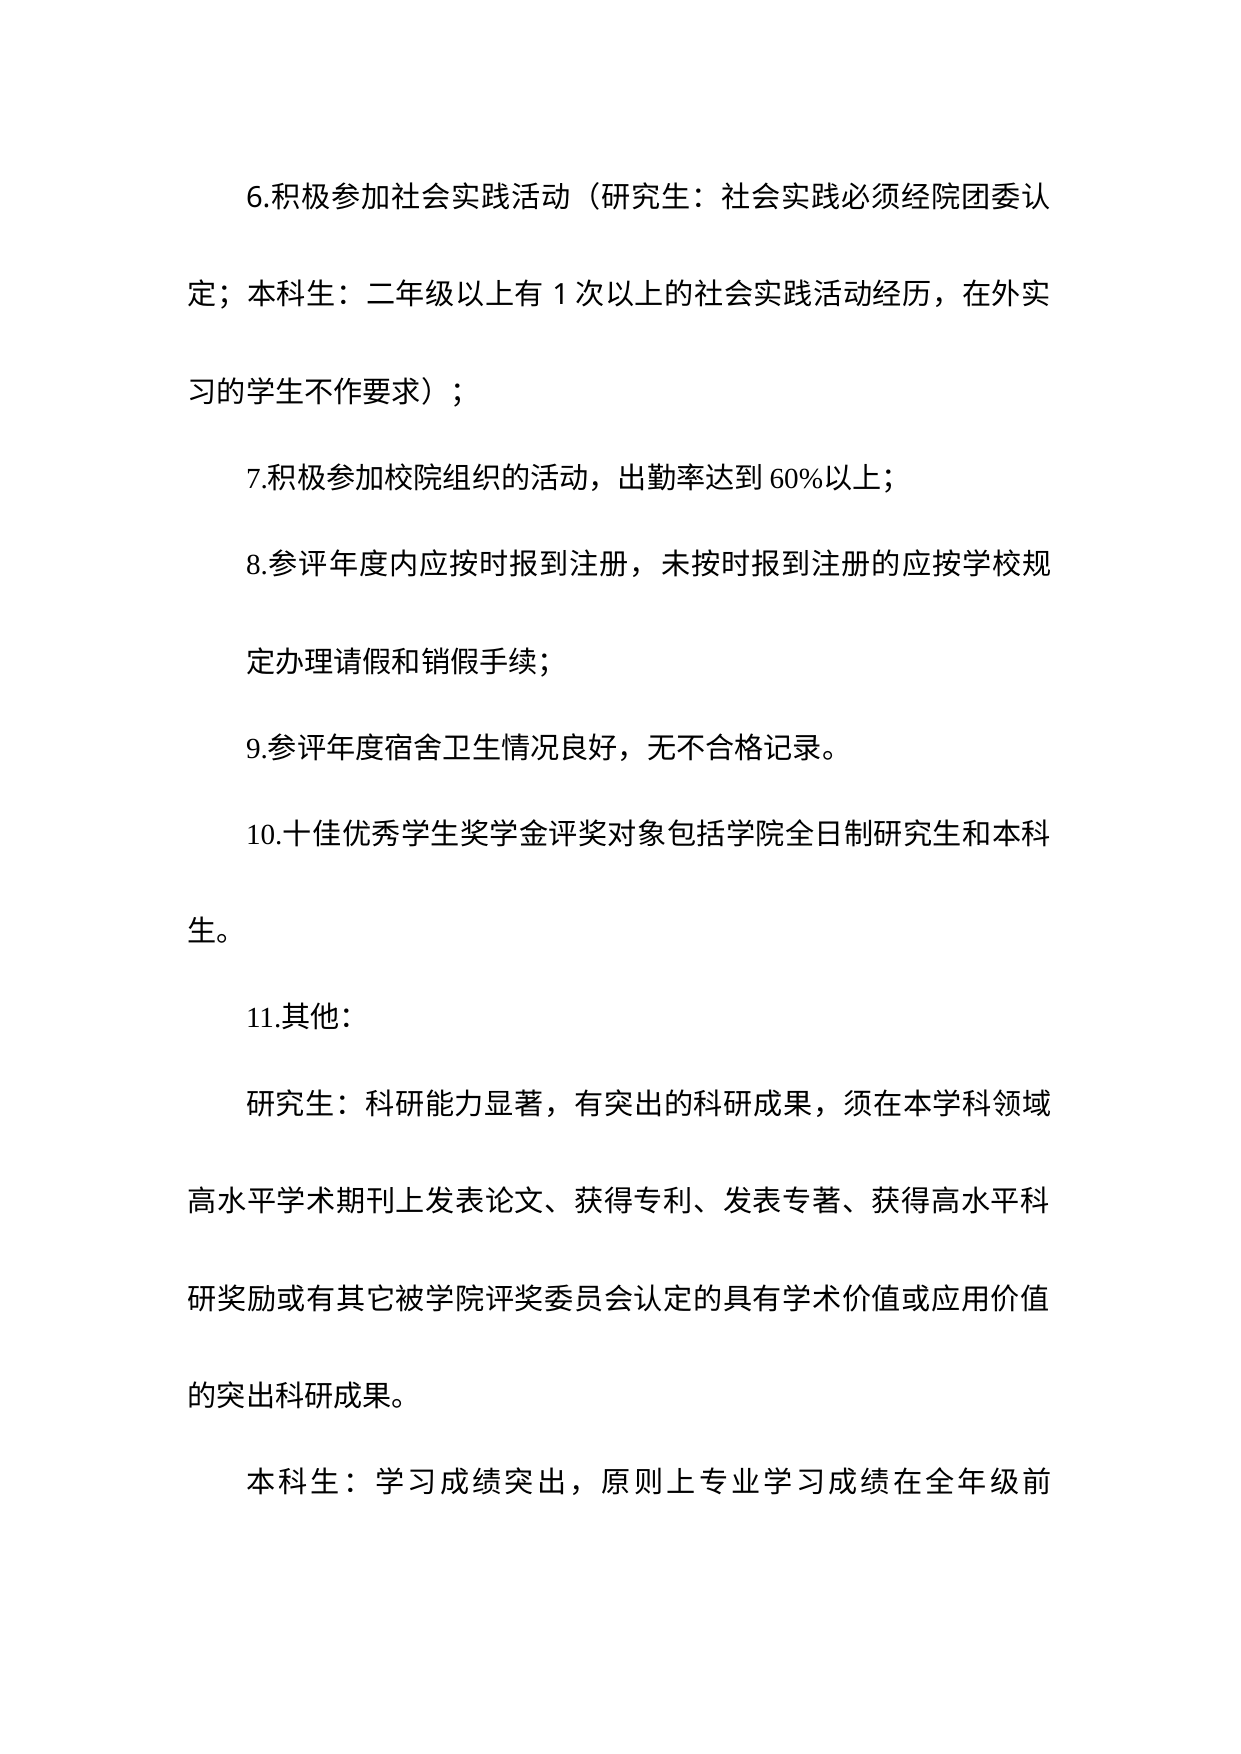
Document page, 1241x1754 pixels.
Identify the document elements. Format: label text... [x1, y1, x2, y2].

text 8.参评年度内应按时报到注册，未按时报到注册的应按学校规定办理请假和销假手续； [246, 529, 1053, 692]
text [187, 1447, 1053, 1512]
text 研究生：科研能力显著，有突出的科研成果，须在本学科领域高水平学术期刊上发表论文、获得专利、发表专著、获得高水平科研奖励或有其它被学院评奖委员会认定的具有学术价值或应用价值的突出科研成果。 [187, 1069, 1053, 1426]
text 10.十佳优秀学生奖学金评奖对象包括学院全日制研究生和本科生。 [187, 799, 1053, 962]
text 11.其他： [187, 983, 1053, 1048]
text 7.积极参加校院组织的活动，出勤率达到60%以上； [246, 443, 1053, 508]
text 6.积极参加社会实践活动（研究生：社会实践必须经院团委认定；本科生：二年级以上有1次以上的社会实践活动经历，在外实习的学生不作要求）； [187, 162, 1053, 422]
text 9.参评年度宿舍卫生情况良好，无不合格记录。 [187, 713, 1053, 778]
